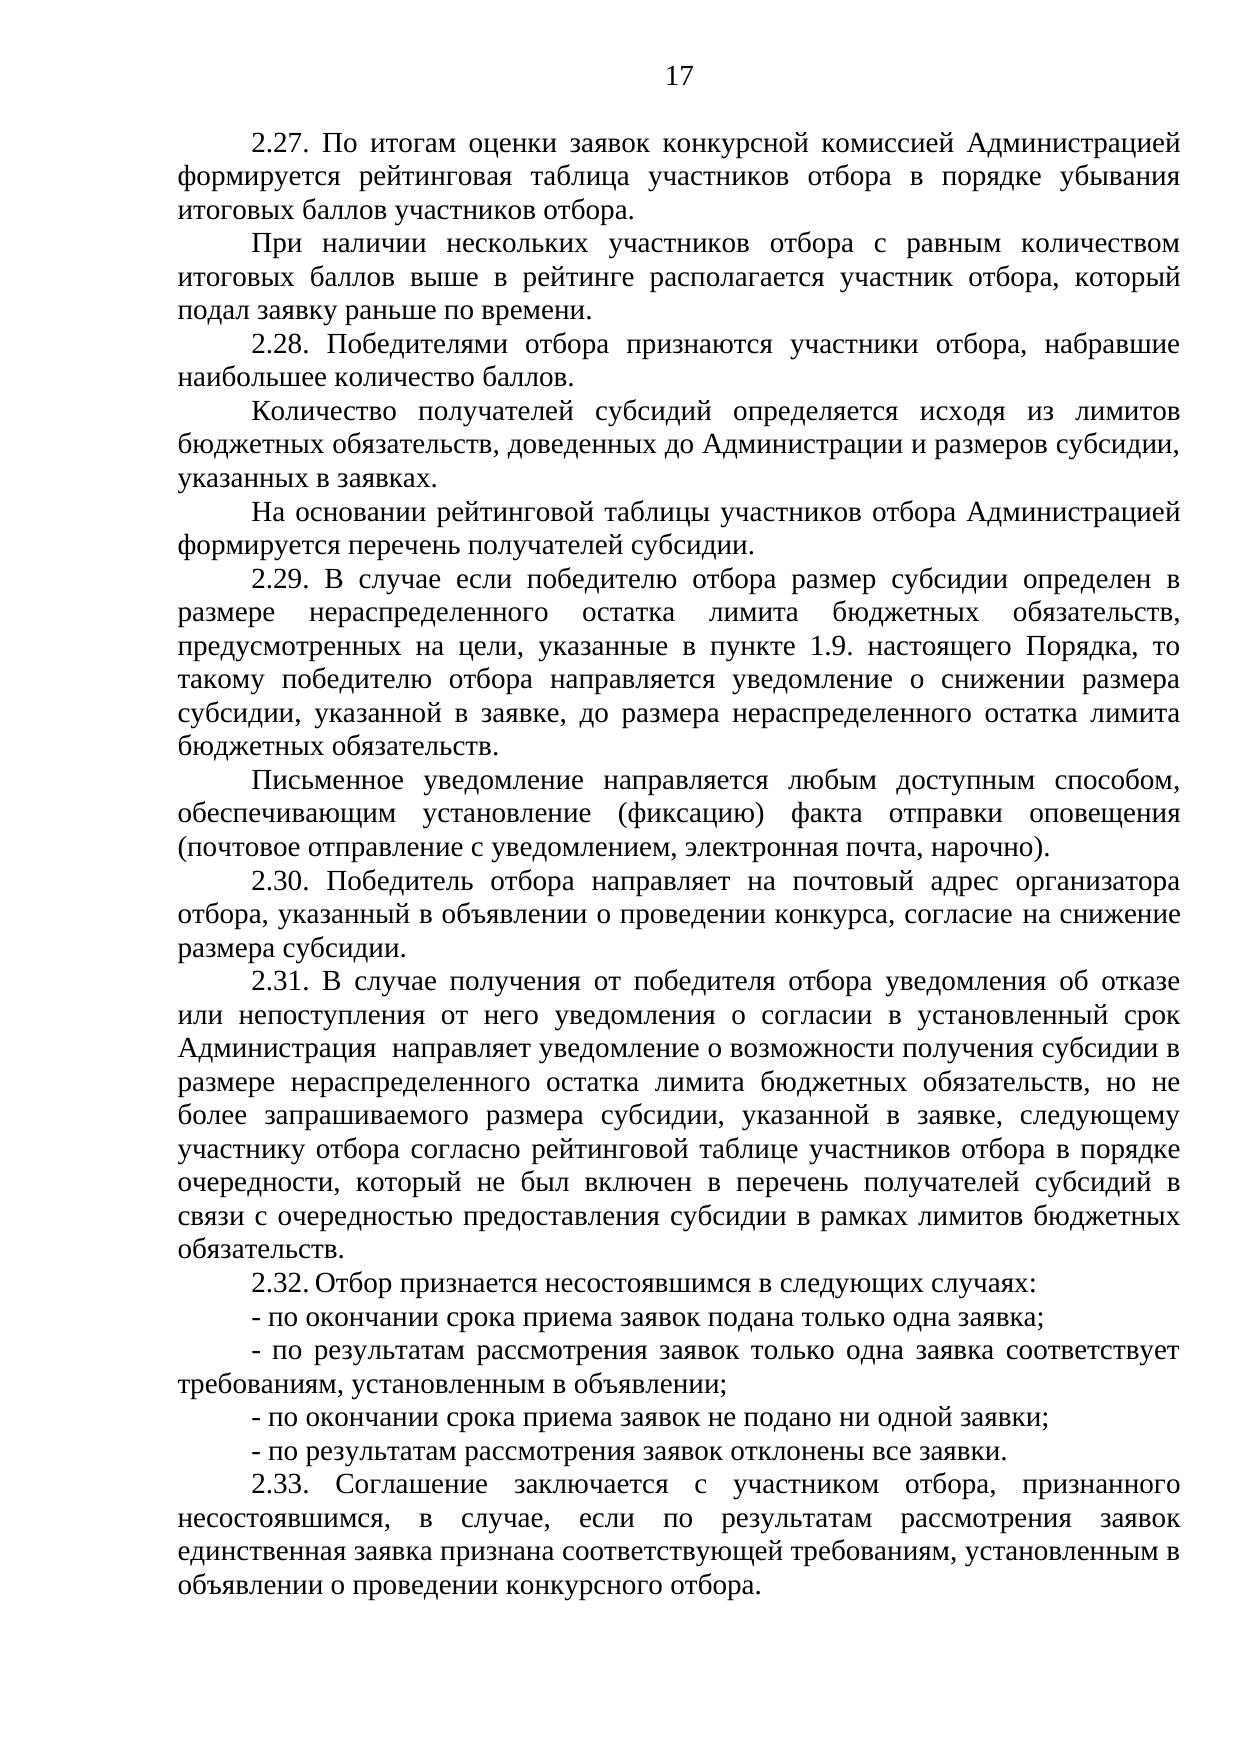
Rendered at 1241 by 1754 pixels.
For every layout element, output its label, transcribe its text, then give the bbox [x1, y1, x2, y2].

text Письменное уведомление направляется любым доступным способом, обеспечивающим установление (фиксацию) факта отправки оповещения (почтовое отправление с уведомлением, электронная почта, нарочно). [177, 762, 1181, 863]
text - по окончании срока приема заявок подана только одна заявка; [177, 1299, 1181, 1332]
text 2.30. Победитель отбора направляет на почтовый адрес организатора отбора, указанный в объявлении о проведении конкурса, согласие на снижение размера субсидии. [177, 863, 1181, 963]
text 2.31. В случае получения от победителя отбора уведомления об отказе или непоступления от него уведомления о согласии в установленный срок Администрация направляет уведомление о возможности получения субсидии в размере нераспределенного остатка лимита бюджетных обязательств, но не более запрашиваемого размера субсидии, указанной в заявке, следующему участнику отбора согласно рейтинговой таблице участников отбора в порядке очередности, который не был включен в перечень получателей субсидий в связи с очередностью предоставления субсидии в рамках лимитов бюджетных обязательств. [177, 963, 1181, 1265]
text - по окончании срока приема заявок не подано ни одной заявки; [177, 1399, 1181, 1433]
text - по результатам рассмотрения заявок отклонены все заявки. [177, 1433, 1181, 1466]
text 2.32. Отбор признается несостоявшимся в следующих случаях: [177, 1265, 1181, 1299]
text Количество получателей субсидий определяется исходя из лимитов бюджетных обязательств, доведенных до Администрации и размеров субсидии, указанных в заявках. [177, 393, 1181, 494]
text 2.33. Соглашение заключается с участником отбора, признанного несостоявшимся, в случае, если по результатам рассмотрения заявок единственная заявка признана соответствующей требованиям, установленным в объявлении о проведении конкурсного отбора. [177, 1466, 1181, 1601]
text При наличии нескольких участников отбора с равным количеством итоговых баллов выше в рейтинге располагается участник отбора, который подал заявку раньше по времени. [177, 225, 1181, 326]
text На основании рейтинговой таблицы участников отбора Администрацией формируется перечень получателей субсидии. [177, 494, 1181, 561]
text 2.27. По итогам оценки заявок конкурсной комиссией Администрацией формируется рейтинговая таблица участников отбора в порядке убывания итоговых баллов участников отбора. [177, 125, 1181, 225]
text 2.29. В случае если победителю отбора размер субсидии определен в размере нераспределенного остатка лимита бюджетных обязательств, предусмотренных на цели, указанные в пункте 1.9. настоящего Порядка, то такому победителю отбора направляется уведомление о снижении размера субсидии, указанной в заявке, до размера нераспределенного остатка лимита бюджетных обязательств. [177, 561, 1181, 762]
text - по результатам рассмотрения заявок только одна заявка соответствует требованиям, установленным в объявлении; [177, 1332, 1181, 1399]
text 2.28. Победителями отбора признаются участники отбора, набравшие наибольшее количество баллов. [177, 326, 1181, 393]
